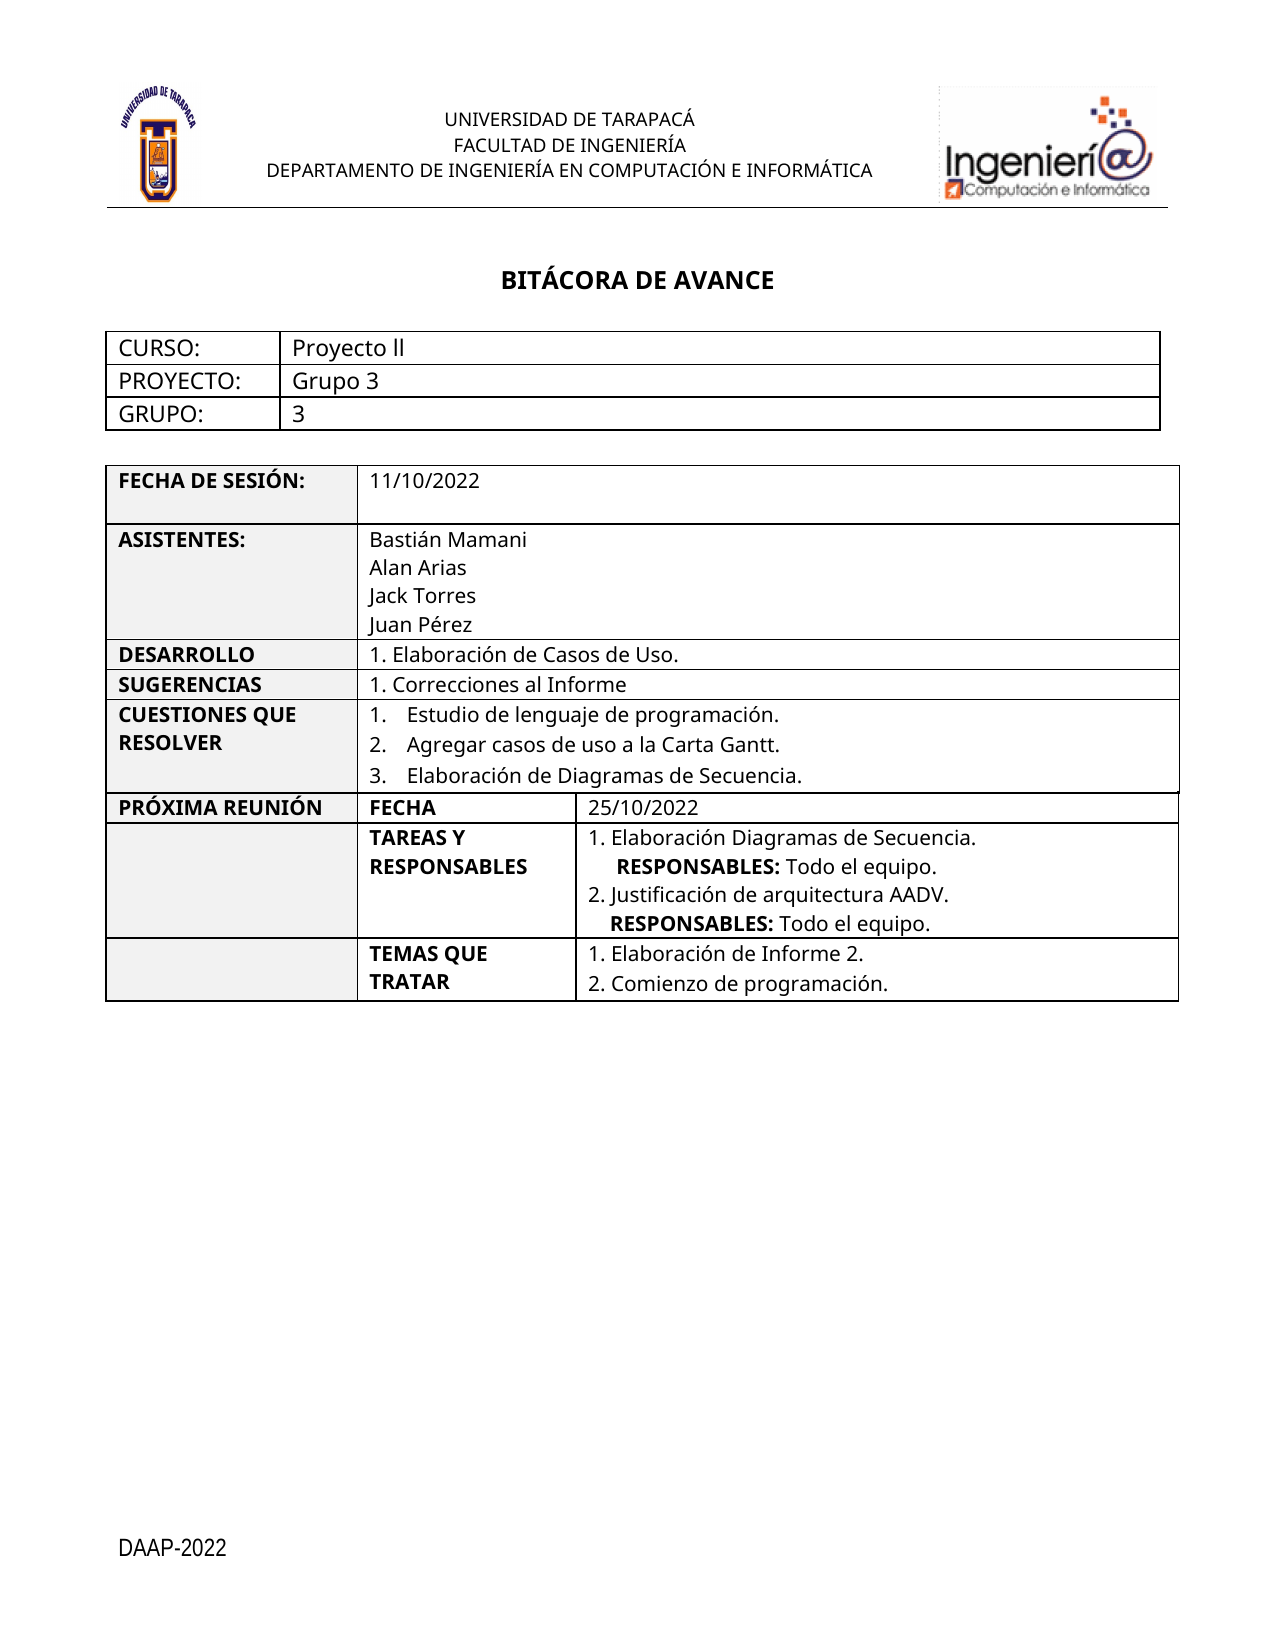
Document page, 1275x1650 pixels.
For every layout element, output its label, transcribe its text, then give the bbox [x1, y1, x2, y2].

picture [938, 86, 1158, 203]
table_cell [107, 824, 357, 937]
table_cell SUGERENCIAS [107, 670, 357, 698]
table_cell Estudio de lenguaje de programación. Agregar casos de uso a la Carta Gantt. Elaboración de Diagramas de Secuencia. [358, 700, 1179, 792]
table_cell PROYECTO: [107, 365, 279, 396]
table_cell TAREAS Y RESPONSABLES [358, 824, 575, 937]
text BITÁCORA DE AVANCE [118, 262, 1157, 297]
table_cell Grupo 3 [281, 365, 1159, 396]
table_cell 25/10/2022 [577, 794, 1178, 822]
table_cell PRÓXIMA REUNIÓN [107, 794, 357, 822]
table_cell DESARROLLO [107, 640, 357, 668]
table_cell [107, 939, 357, 1000]
table_cell 1. Correcciones al Informe [358, 670, 1179, 698]
table_cell 1. Elaboración Diagramas de Secuencia. RESPONSABLES: Todo el equipo. 2. Justificación de arquitectura AADV. RESPONSABLES: Todo el equipo. [577, 824, 1178, 937]
table_cell GRUPO: [107, 398, 279, 429]
table_header 11/10/2022 [358, 466, 1179, 523]
table_header Proyecto ll [281, 332, 1159, 363]
table_cell 1. Elaboración de Casos de Uso. [358, 640, 1179, 668]
table_header CURSO: [107, 332, 279, 363]
table_cell TEMAS QUE TRATAR [358, 939, 575, 1000]
picture [118, 82, 202, 207]
table_cell 1. Elaboración de Informe 2. 2. Comienzo de programación. [577, 939, 1178, 1000]
table_cell FECHA [358, 794, 575, 822]
table_cell Bastián Mamani Alan Arias Jack Torres Juan Pérez [358, 525, 1179, 638]
table_cell ASISTENTES: [107, 525, 357, 638]
table_cell 3 [281, 398, 1159, 429]
table_cell CUESTIONES QUE RESOLVER [107, 700, 357, 792]
table_header FECHA DE SESIÓN: [107, 466, 357, 523]
